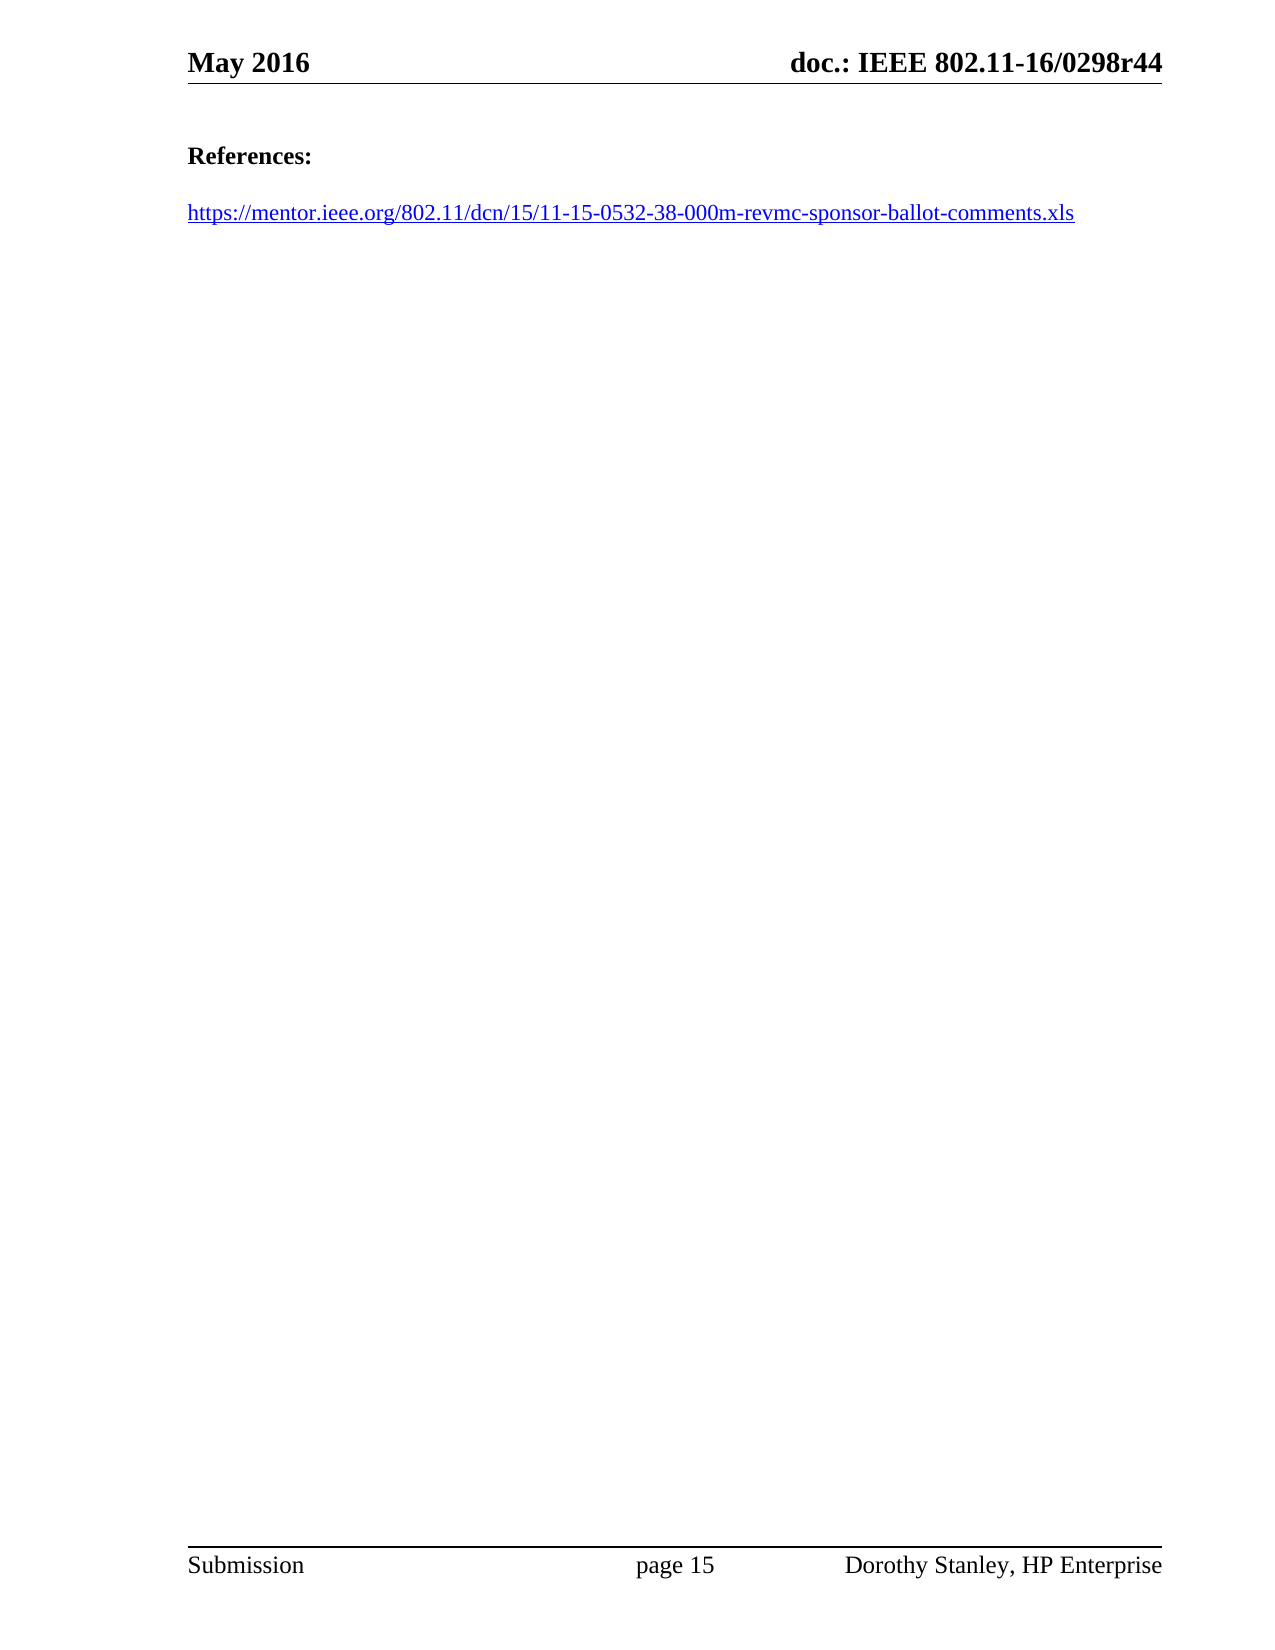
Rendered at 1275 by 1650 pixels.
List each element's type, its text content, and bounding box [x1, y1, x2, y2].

text References: [187, 141, 1162, 170]
text https://mentor.ieee.org/802.11/dcn/15/11-15-0532-38-000m-revmc-sponsor-ballot-comments.xls [187, 199, 1162, 225]
